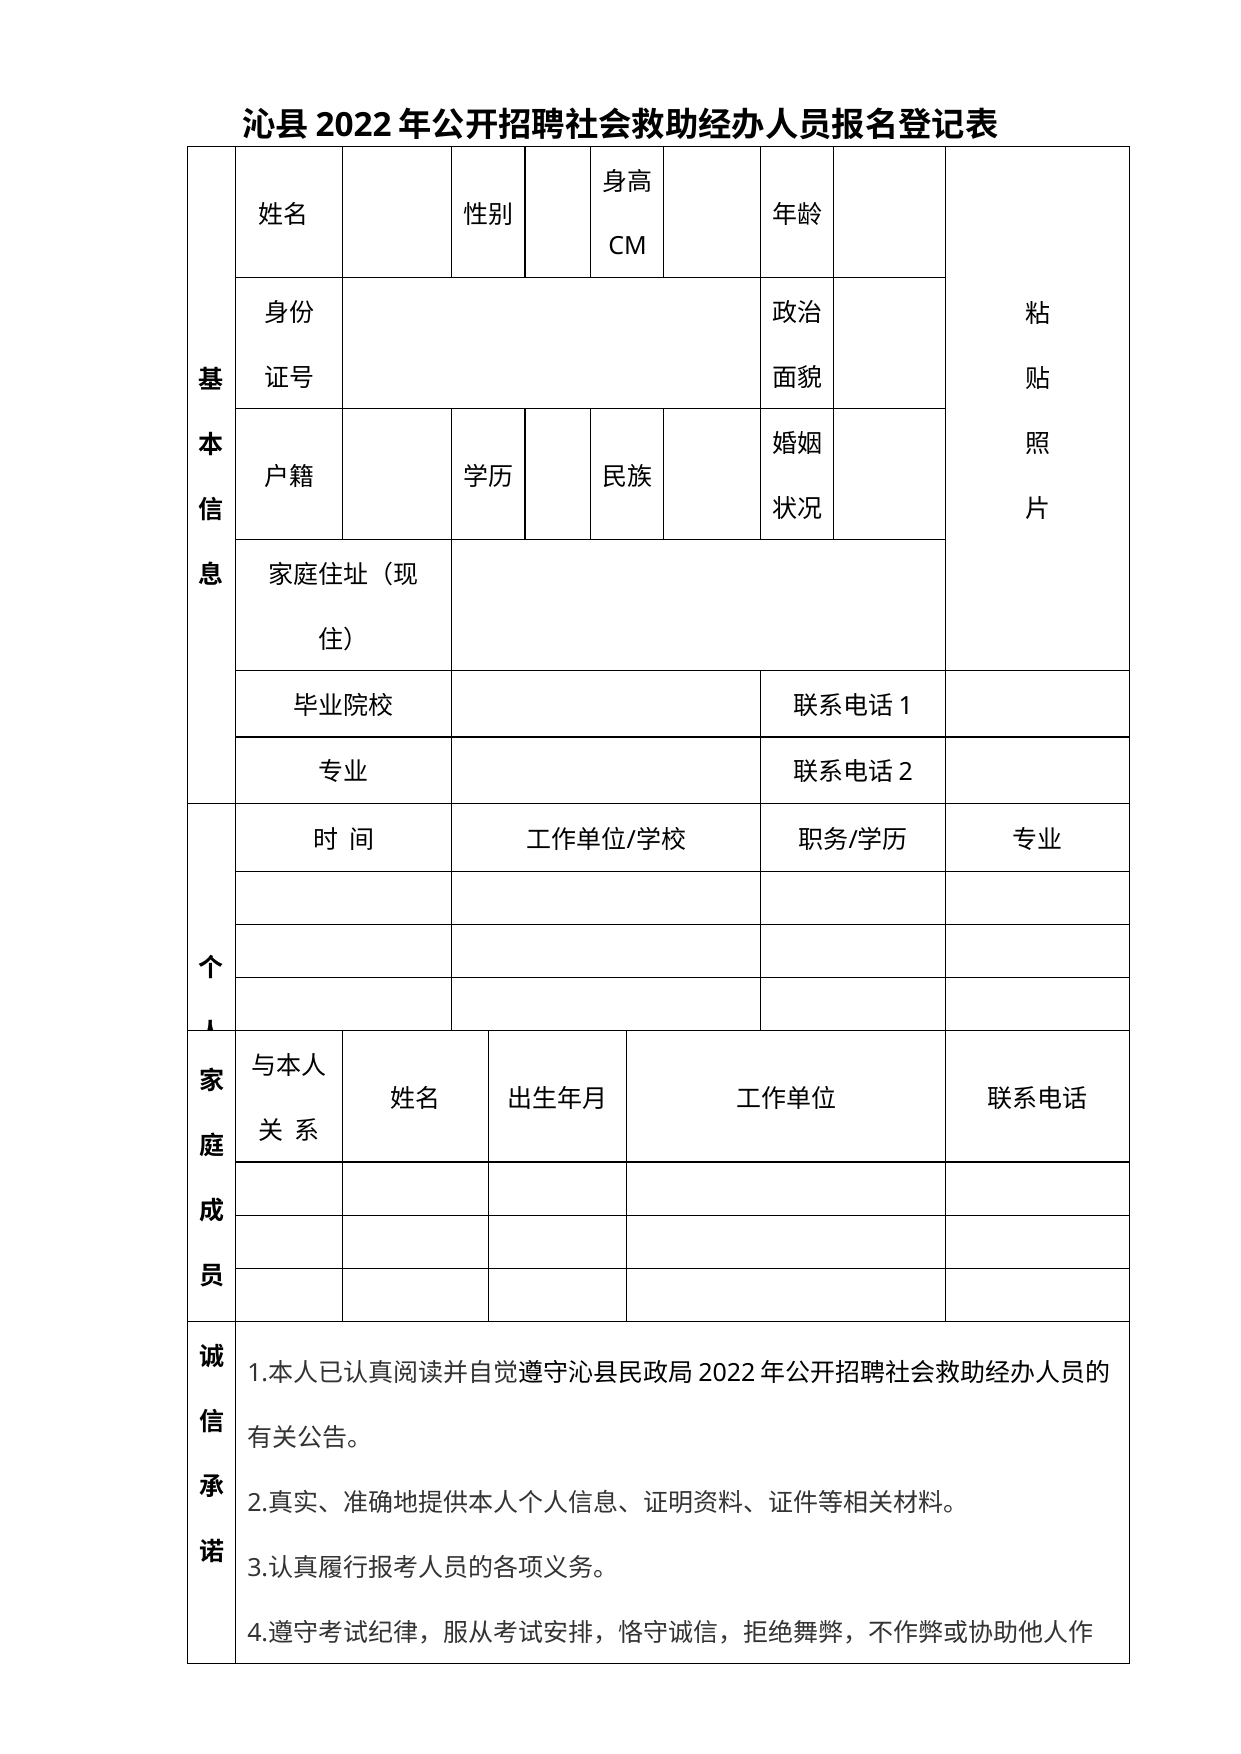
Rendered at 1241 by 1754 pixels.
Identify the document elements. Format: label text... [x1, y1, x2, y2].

table_cell [452, 978, 760, 1030]
table_cell [664, 409, 760, 539]
table_cell [236, 872, 451, 924]
table_cell [761, 925, 945, 977]
table_header 粘 贴 照 片 [946, 147, 1129, 670]
table_cell [236, 1163, 342, 1214]
table_cell 职务/学历 [761, 804, 945, 871]
table_cell 家庭住址（现住） [236, 540, 451, 670]
table_cell [946, 1269, 1129, 1321]
table_cell [236, 1216, 342, 1268]
table_cell [834, 278, 945, 408]
table_header [834, 147, 945, 277]
table_cell [761, 872, 945, 924]
table_cell 个人简历 [188, 804, 235, 1030]
table_cell [946, 872, 1129, 924]
table_cell 家庭成员 [188, 1031, 235, 1321]
table_cell [452, 540, 945, 670]
table_cell 工作单位 [627, 1031, 945, 1161]
table_cell 时 间 [236, 804, 451, 871]
table_cell [343, 278, 760, 408]
table_cell 专业 [946, 804, 1129, 871]
table_cell 姓名 [343, 1031, 488, 1161]
table_header 身高CM [591, 147, 663, 277]
table_cell [627, 1163, 945, 1214]
table_cell [452, 925, 760, 977]
table_cell [489, 1269, 626, 1321]
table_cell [236, 1322, 1129, 1663]
table_header 基本信息 [188, 147, 235, 802]
table_cell [236, 1269, 342, 1321]
table_cell [627, 1269, 945, 1321]
table_cell 政治 面貌 [761, 278, 833, 408]
table_cell 与本人 关 系 [236, 1031, 342, 1161]
table_header [526, 147, 590, 277]
table_cell 专业 [236, 738, 451, 802]
table_cell 联系电话2 [761, 738, 945, 802]
table_cell [946, 1216, 1129, 1268]
table_cell [452, 872, 760, 924]
table_cell [627, 1216, 945, 1268]
table_header 性别 [452, 147, 524, 277]
table_cell [236, 925, 451, 977]
table_cell 身份 证号 [236, 278, 342, 408]
table_cell [946, 738, 1129, 802]
table_cell [946, 671, 1129, 736]
table_cell 诚信承诺 [188, 1322, 235, 1663]
table_header [664, 147, 760, 277]
table_cell [761, 978, 945, 1030]
table_header 年龄 [761, 147, 833, 277]
table_cell [452, 738, 760, 802]
subtitle 沁县2022年公开招聘社会救助经办人员报名登记表 [187, 84, 1053, 146]
table_cell [489, 1163, 626, 1214]
table_cell [834, 409, 945, 539]
table_header 姓名 [236, 147, 342, 277]
table_cell 学历 [452, 409, 524, 539]
table_cell 毕业院校 [236, 671, 451, 736]
table_cell [946, 978, 1129, 1030]
table_cell [343, 1163, 488, 1214]
table_cell [236, 978, 451, 1030]
table_cell [343, 409, 451, 539]
table_cell [343, 1269, 488, 1321]
table_cell [452, 671, 760, 736]
table_cell [946, 925, 1129, 977]
table_cell [489, 1216, 626, 1268]
table_cell [526, 409, 590, 539]
table_cell [946, 1163, 1129, 1214]
table_cell 联系电话 [946, 1031, 1129, 1161]
table_cell [343, 1216, 488, 1268]
table_cell 婚姻状况 [761, 409, 833, 539]
table_cell 联系电话1 [761, 671, 945, 736]
table_cell 户籍 [236, 409, 342, 539]
table_cell 民族 [591, 409, 663, 539]
table_cell 出生年月 [489, 1031, 626, 1161]
table_header [343, 147, 451, 277]
table_cell 工作单位/学校 [452, 804, 760, 871]
